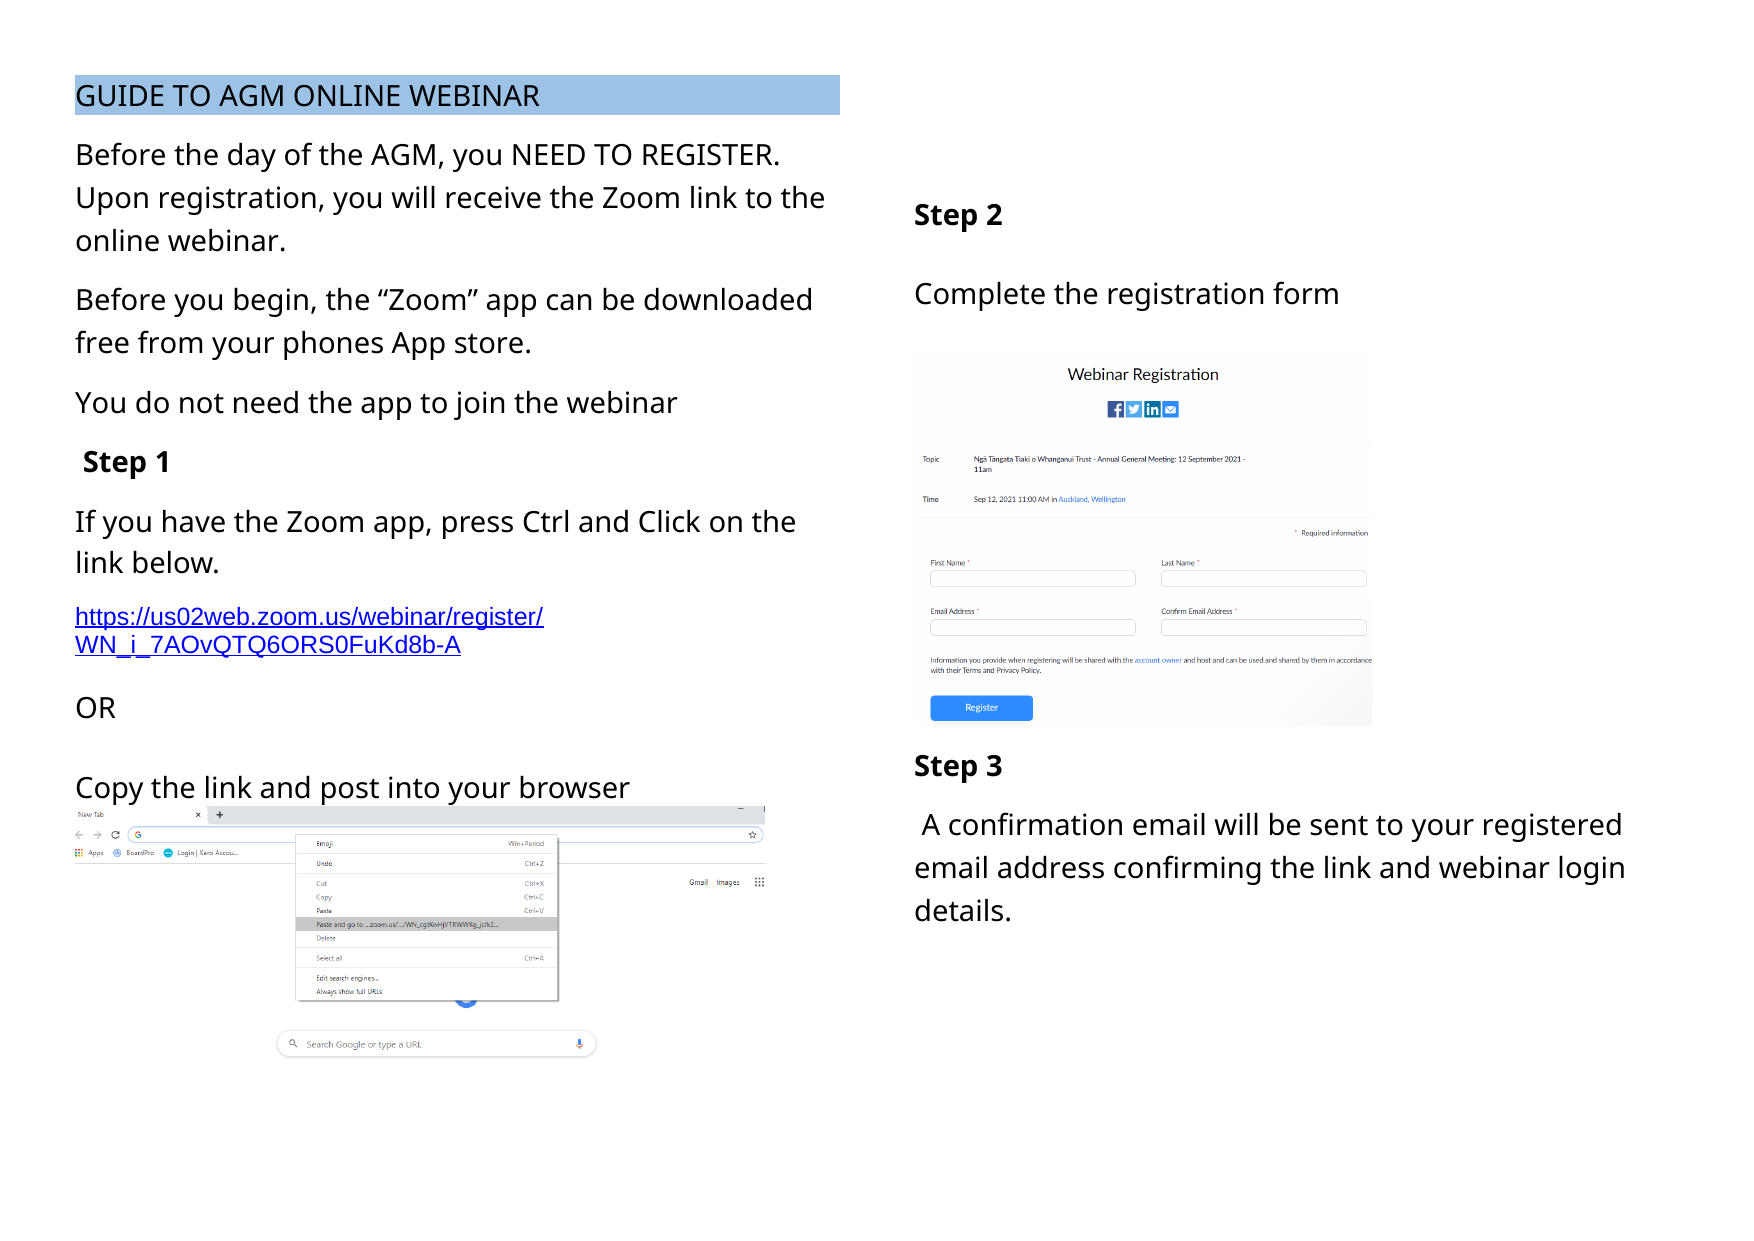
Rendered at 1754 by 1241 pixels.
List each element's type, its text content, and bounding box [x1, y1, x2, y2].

text Step 2 [914, 194, 1679, 234]
text A confirmation email will be sent to your registered email address confirming the link and webinar login details. [914, 804, 1679, 930]
picture [913, 352, 1373, 726]
text Copy the link and post into your browser [75, 767, 840, 807]
text Before the day of the AGM, you NEED TO REGISTER. Upon registration, you will receive the Zoom link to the online webinar. [75, 134, 840, 260]
text You do not need the app to join the webinar [75, 382, 840, 422]
picture [75, 806, 765, 1078]
text If you have the Zoom app, press Ctrl and Click on the link below. [75, 501, 840, 582]
text Complete the registration form [914, 273, 1679, 313]
text Step 3 [914, 745, 1679, 784]
text GUIDE TO AGM ONLINE WEBINAR [75, 75, 840, 115]
text OR [75, 688, 840, 727]
text https://us02web.zoom.us/webinar/register/WN_i_7AOvQTQ6ORS0FuKd8b-A [75, 601, 840, 659]
text Step 1 [75, 441, 840, 481]
text Before you begin, the “Zoom” app can be downloaded free from your phones App store. [75, 279, 840, 362]
